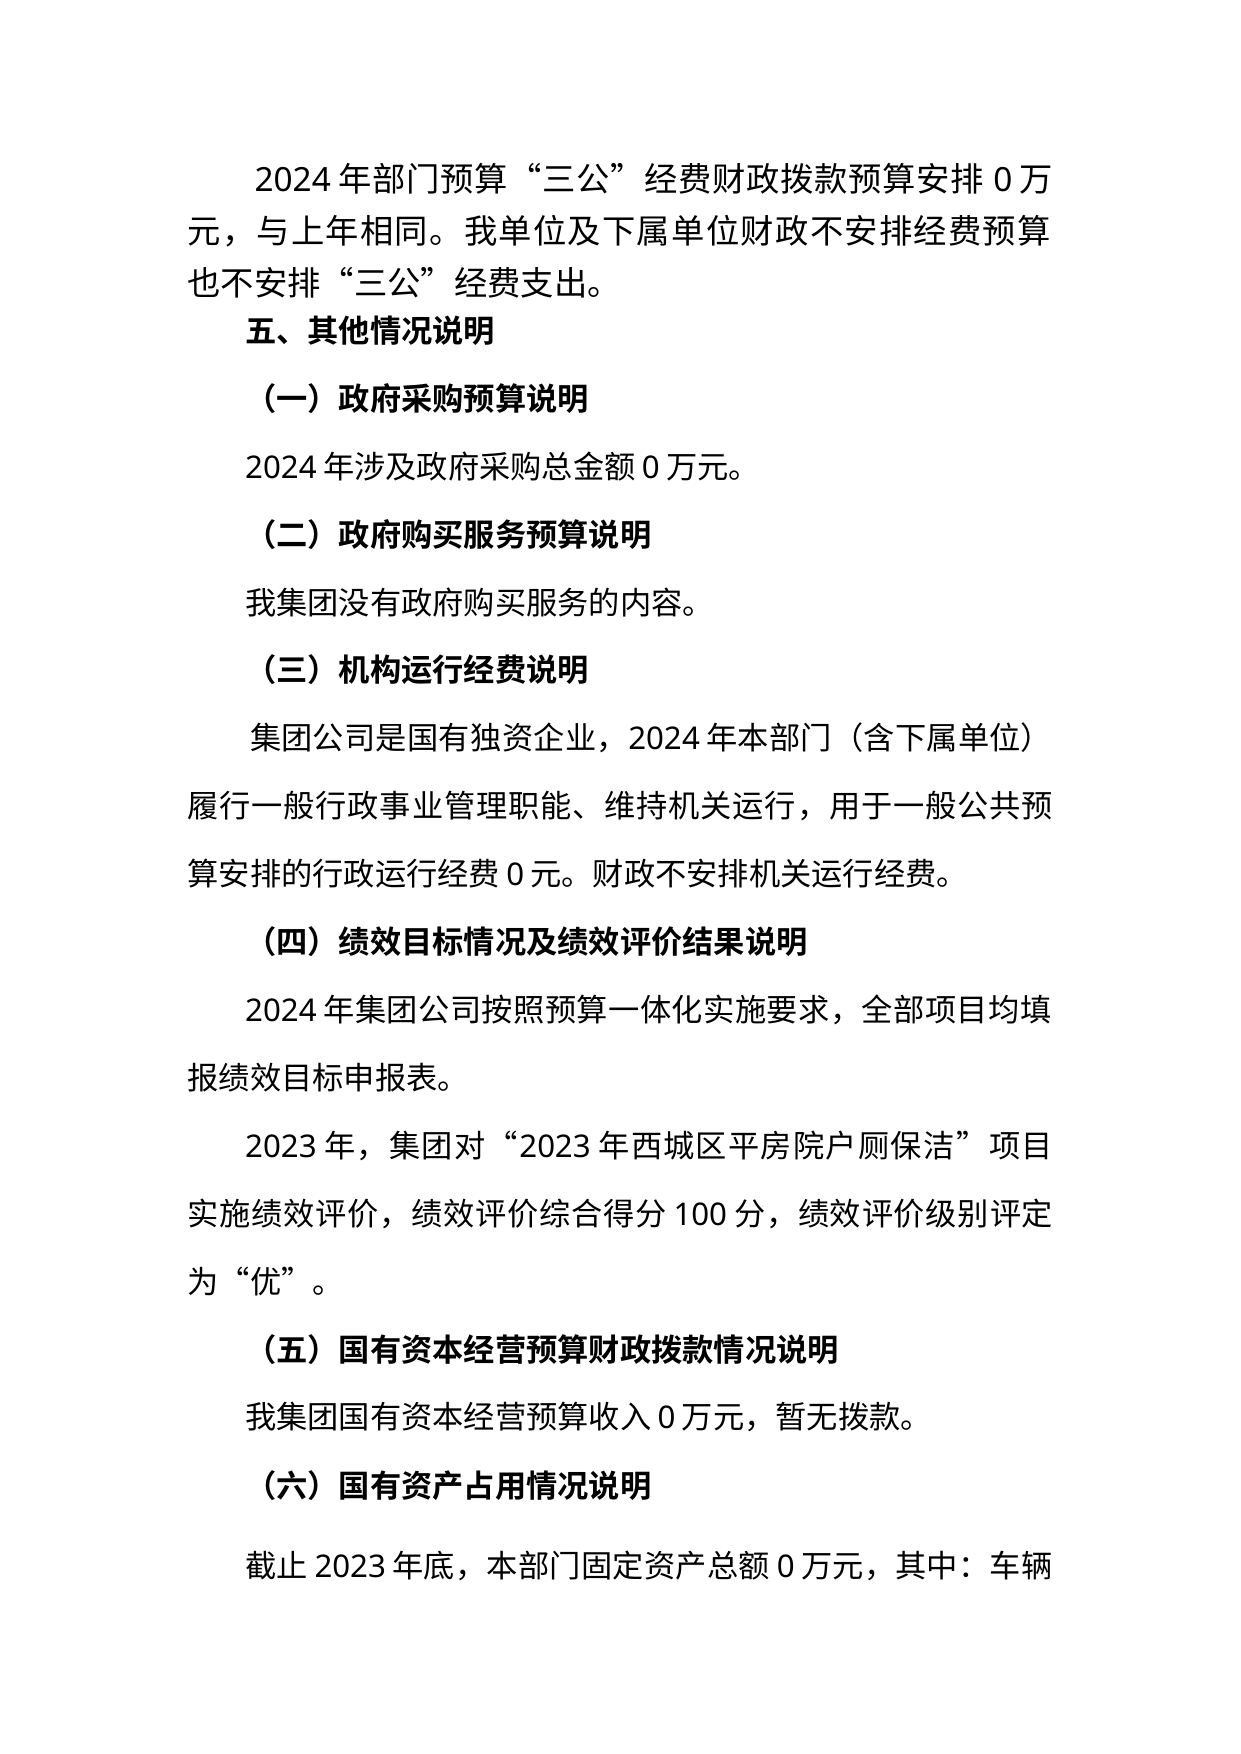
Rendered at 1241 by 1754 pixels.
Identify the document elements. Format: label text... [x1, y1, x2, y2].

text 2024年部门预算“三公”经费财政拨款预算安排0万元，与上年相同。我单位及下属单位财政不安排经费预算，也不安排“三公”经费支出。 [187, 150, 1053, 306]
text （六）国有资产占用情况说明 [187, 1461, 1053, 1506]
text （四）绩效目标情况及绩效评价结果说明 [187, 917, 1053, 963]
text 2024年涉及政府采购总金额0万元。 [187, 442, 1053, 487]
text 2023年，集团对“2023年西城区平房院户厕保洁”项目实施绩效评价，绩效评价综合得分100分，绩效评价级别评定为“优”。 [187, 1121, 1053, 1302]
text 集团公司是国有独资企业，2024年本部门（含下属单位）履行一般行政事业管理职能、维持机关运行，用于一般公共预算安排的行政运行经费0元。财政不安排机关运行经费。 [187, 713, 1053, 895]
text （一）政府采购预算说明 [187, 374, 1053, 419]
text 五、其他情况说明 [187, 306, 1053, 351]
text （三）机构运行经费说明 [187, 646, 1053, 691]
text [187, 1541, 1053, 1587]
text 2024年集团公司按照预算一体化实施要求，全部项目均填报绩效目标申报表。 [187, 985, 1053, 1098]
text 我集团国有资本经营预算收入0万元，暂无拨款。 [187, 1393, 1053, 1438]
text （二）政府购买服务预算说明 [187, 510, 1053, 555]
text 我集团没有政府购买服务的内容。 [187, 578, 1053, 623]
text （五）国有资本经营预算财政拨款情况说明 [187, 1325, 1053, 1370]
